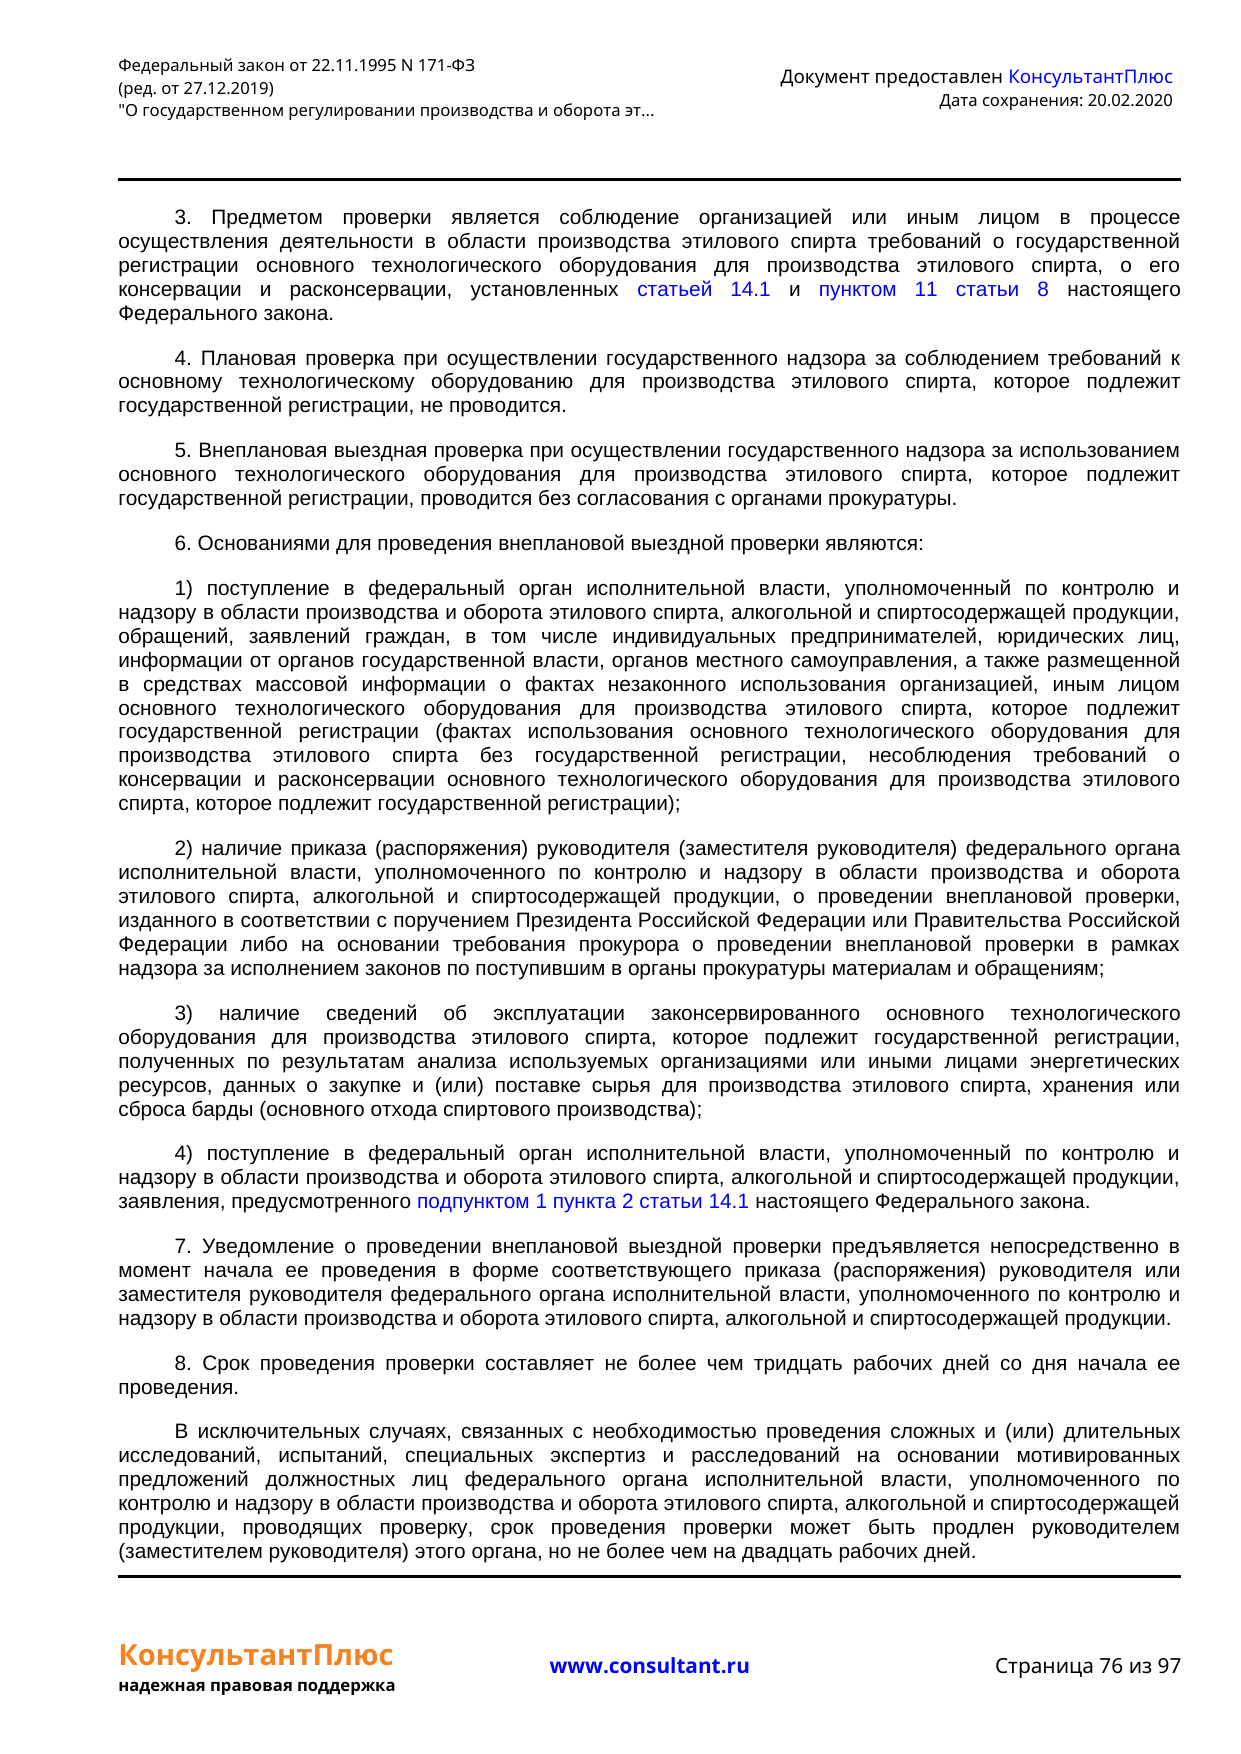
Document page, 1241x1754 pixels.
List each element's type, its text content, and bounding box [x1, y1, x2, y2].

text 4. Плановая проверка при осуществлении государственного надзора за соблюдением требований к основному технологическому оборудованию для производства этилового спирта, которое подлежит государственной регистрации, не проводится. [118, 345, 1181, 417]
text 6. Основаниями для проведения внеплановой выездной проверки являются: [118, 531, 1181, 555]
text 3) наличие сведений об эксплуатации законсервированного основного технологического оборудования для производства этилового спирта, которое подлежит государственной регистрации, полученных по результатам анализа используемых организациями или иными лицами энергетических ресурсов, данных о закупке и (или) поставке сырья для производства этилового спирта, хранения или сброса барды (основного отхода спиртового производства); [118, 1001, 1181, 1120]
text 4) поступление в федеральный орган исполнительной власти, уполномоченный по контролю и надзору в области производства и оборота этилового спирта, алкогольной и спиртосодержащей продукции, заявления, предусмотренного подпунктом 1 пункта 2 статьи 14.1 настоящего Федерального закона. [118, 1141, 1181, 1213]
text 7. Уведомление о проведении внеплановой выездной проверки предъявляется непосредственно в момент начала ее проведения в форме соответствующего приказа (распоряжения) руководителя или заместителя руководителя федерального органа исполнительной власти, уполномоченного по контролю и надзору в области производства и оборота этилового спирта, алкогольной и спиртосодержащей продукции. [118, 1234, 1181, 1330]
text 1) поступление в федеральный орган исполнительной власти, уполномоченный по контролю и надзору в области производства и оборота этилового спирта, алкогольной и спиртосодержащей продукции, обращений, заявлений граждан, в том числе индивидуальных предпринимателей, юридических лиц, информации от органов государственной власти, органов местного самоуправления, а также размещенной в средствах массовой информации о фактах незаконного использования организацией, иным лицом основного технологического оборудования для производства этилового спирта, которое подлежит государственной регистрации (фактах использования основного технологического оборудования для производства этилового спирта без государственной регистрации, несоблюдения требований о консервации и расконсервации основного технологического оборудования для производства этилового спирта, которое подлежит государственной регистрации); [118, 576, 1181, 815]
text В исключительных случаях, связанных с необходимостью проведения сложных и (или) длительных исследований, испытаний, специальных экспертиз и расследований на основании мотивированных предложений должностных лиц федерального органа исполнительной власти, уполномоченного по контролю и надзору в области производства и оборота этилового спирта, алкогольной и спиртосодержащей продукции, проводящих проверку, срок проведения проверки может быть продлен руководителем (заместителем руководителя) этого органа, но не более чем на двадцать рабочих дней. [118, 1419, 1181, 1563]
text 8. Срок проведения проверки составляет не более чем тридцать рабочих дней со дня начала ее проведения. [118, 1351, 1181, 1398]
text 5. Внеплановая выездная проверка при осуществлении государственного надзора за использованием основного технологического оборудования для производства этилового спирта, которое подлежит государственной регистрации, проводится без согласования с органами прокуратуры. [118, 438, 1181, 510]
text 3. Предметом проверки является соблюдение организацией или иным лицом в процессе осуществления деятельности в области производства этилового спирта требований о государственной регистрации основного технологического оборудования для производства этилового спирта, о его консервации и расконсервации, установленных статьей 14.1 и пунктом 11 статьи 8 настоящего Федерального закона. [118, 205, 1181, 324]
text 2) наличие приказа (распоряжения) руководителя (заместителя руководителя) федерального органа исполнительной власти, уполномоченного по контролю и надзору в области производства и оборота этилового спирта, алкогольной и спиртосодержащей продукции, о проведении внеплановой проверки, изданного в соответствии с поручением Президента Российской Федерации или Правительства Российской Федерации либо на основании требования прокурора о проведении внеплановой проверки в рамках надзора за исполнением законов по поступившим в органы прокуратуры материалам и обращениям; [118, 836, 1181, 980]
